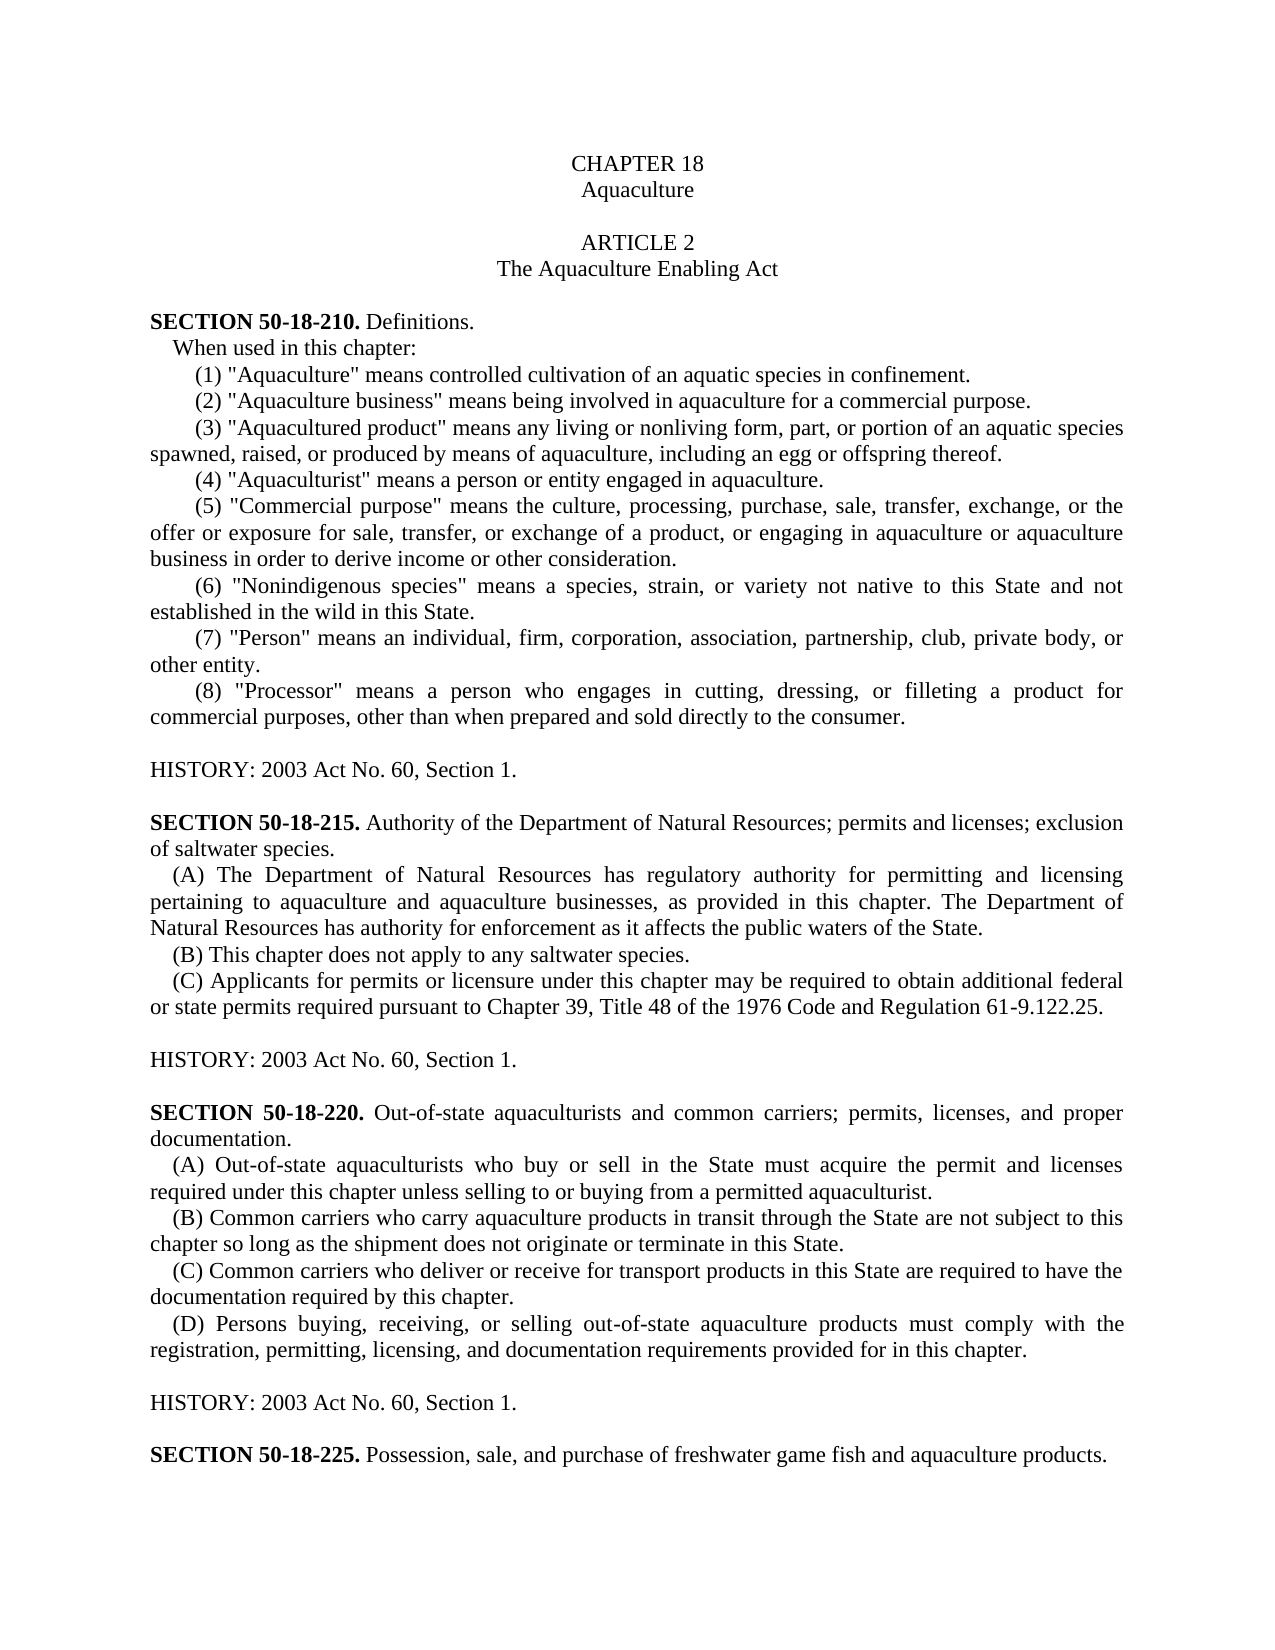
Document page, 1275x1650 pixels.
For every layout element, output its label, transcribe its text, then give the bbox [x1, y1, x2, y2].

text (6) "Nonindigenous species" means a species, strain, or variety not native to this State and not established in the wild in this State. [150, 572, 1125, 624]
text ARTICLE 2 [150, 229, 1125, 255]
text When used in this chapter: [150, 334, 1125, 361]
text (5) "Commercial purpose" means the culture, processing, purchase, sale, transfer, exchange, or the offer or exposure for sale, transfer, or exchange of a product, or engaging in aquaculture or aquaculture business in order to derive income or other consideration. [150, 493, 1125, 572]
text SECTION 50-18-220. Out-of-state aquaculturists and common carriers; permits, licenses, and proper documentation. [150, 1099, 1125, 1151]
text (A) The Department of Natural Resources has regulatory authority for permitting and licensing pertaining to aquaculture and aquaculture businesses, as provided in this chapter. The Department of Natural Resources has authority for enforcement as it affects the public waters of the State. [150, 862, 1125, 941]
text (A) Out-of-state aquaculturists who buy or sell in the State must acquire the permit and licenses required under this chapter unless selling to or buying from a permitted aquaculturist. [150, 1151, 1125, 1204]
text Aquaculture [150, 176, 1125, 203]
text CHAPTER 18 [150, 150, 1125, 176]
text The Aquaculture Enabling Act [150, 255, 1125, 282]
text HISTORY: 2003 Act No. 60, Section 1. [150, 1046, 1125, 1072]
text (8) "Processor" means a person who engages in cutting, dressing, or filleting a product for commercial purposes, other than when prepared and sold directly to the consumer. [150, 677, 1125, 730]
text SECTION 50-18-210. Definitions. [150, 308, 1125, 334]
text (D) Persons buying, receiving, or selling out-of-state aquaculture products must comply with the registration, permitting, licensing, and documentation requirements provided for in this chapter. [150, 1309, 1125, 1362]
text (B) This chapter does not apply to any saltwater species. [150, 941, 1125, 967]
text SECTION 50-18-215. Authority of the Department of Natural Resources; permits and licenses; exclusion of saltwater species. [150, 809, 1125, 862]
text (7) "Person" means an individual, firm, corporation, association, partnership, club, private body, or other entity. [150, 624, 1125, 677]
text HISTORY: 2003 Act No. 60, Section 1. [150, 756, 1125, 782]
text (3) "Aquacultured product" means any living or nonliving form, part, or portion of an aquatic species spawned, raised, or produced by means of aquaculture, including an egg or offspring thereof. [150, 413, 1125, 466]
text (1) "Aquaculture" means controlled cultivation of an aquatic species in confinement. [150, 361, 1125, 387]
text (2) "Aquaculture business" means being involved in aquaculture for a commercial purpose. [150, 387, 1125, 413]
text HISTORY: 2003 Act No. 60, Section 1. [150, 1389, 1125, 1415]
text SECTION 50-18-225. Possession, sale, and purchase of freshwater game fish and aquaculture products. [150, 1441, 1125, 1468]
text (C) Applicants for permits or licensure under this chapter may be required to obtain additional federal or state permits required pursuant to Chapter 39, Title 48 of the 1976 Code and Regulation 61-9.122.25. [150, 967, 1125, 1020]
text (B) Common carriers who carry aquaculture products in transit through the State are not subject to this chapter so long as the shipment does not originate or terminate in this State. [150, 1204, 1125, 1257]
text (4) "Aquaculturist" means a person or entity engaged in aquaculture. [150, 466, 1125, 493]
text (C) Common carriers who deliver or receive for transport products in this State are required to have the documentation required by this chapter. [150, 1257, 1125, 1309]
